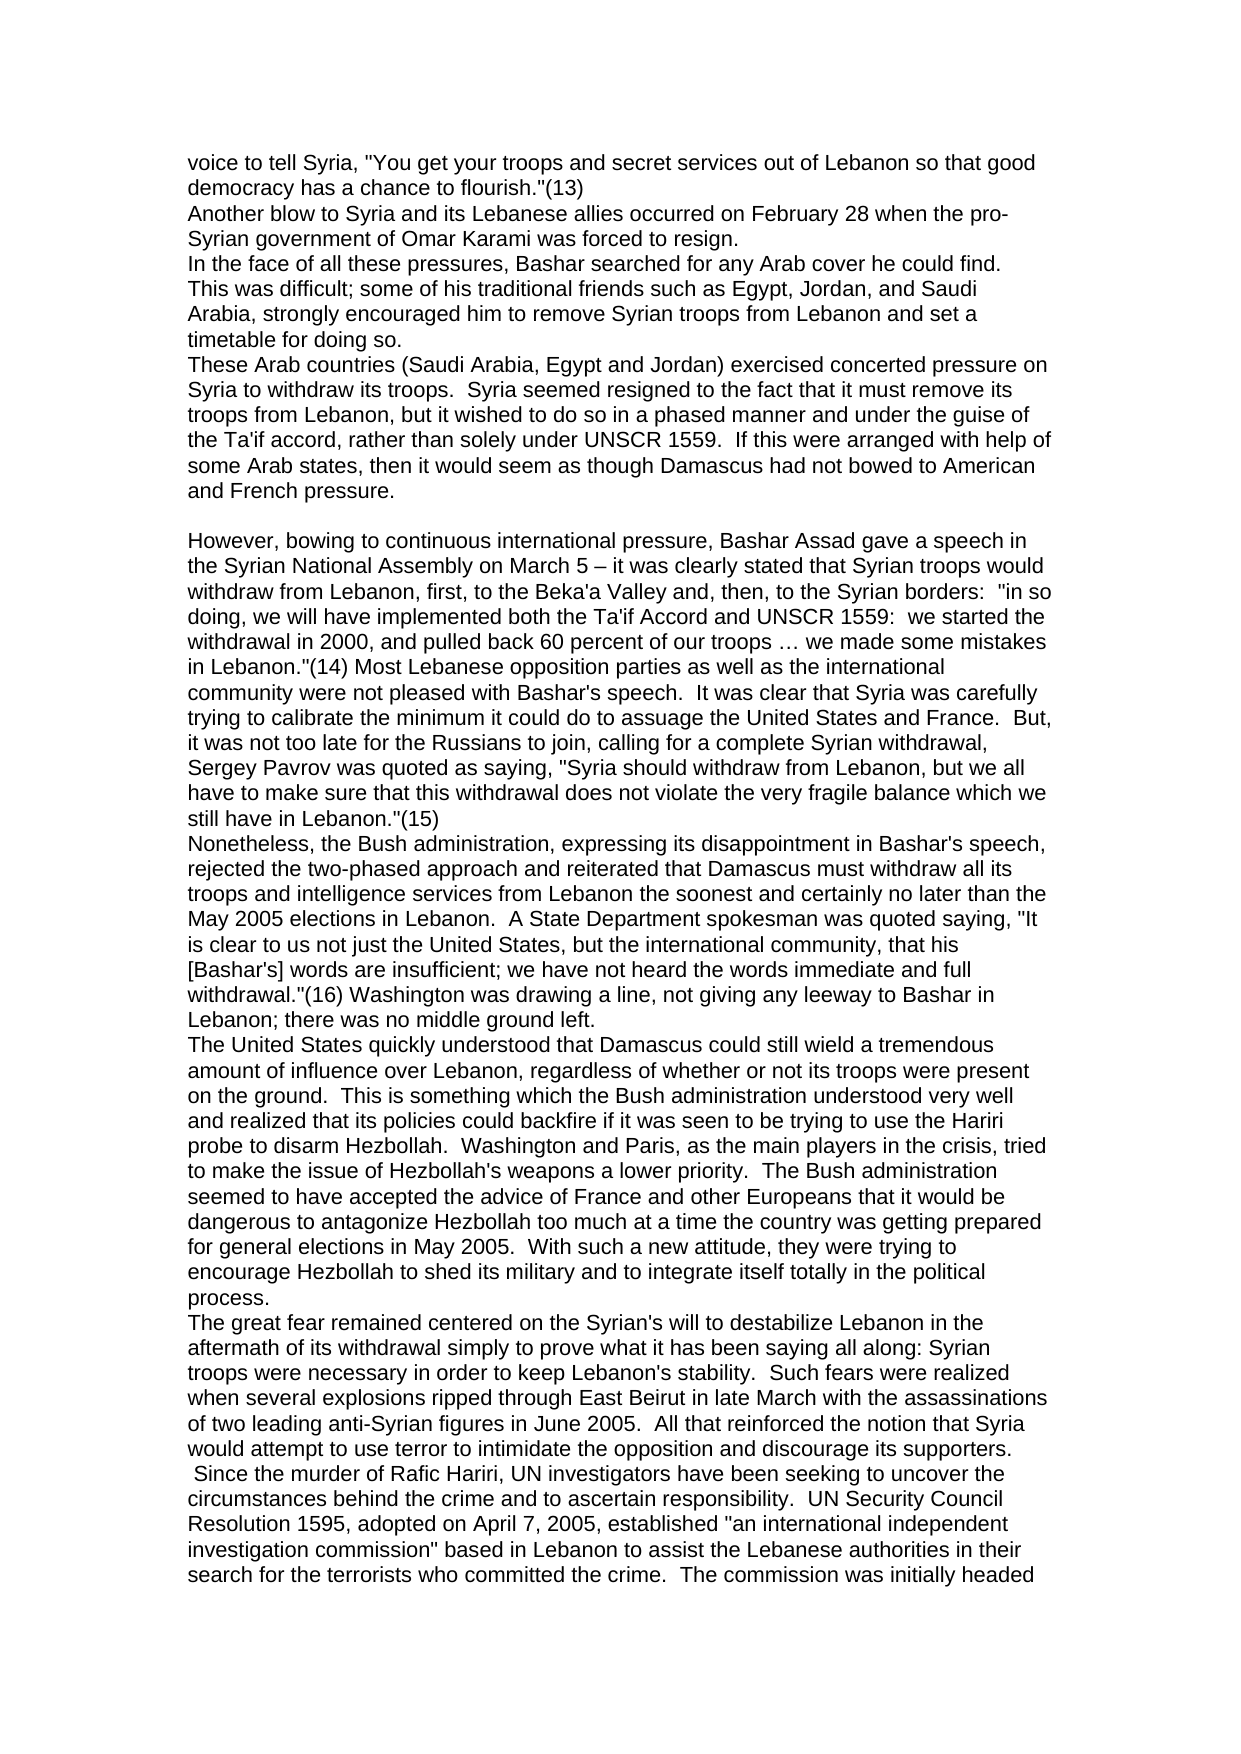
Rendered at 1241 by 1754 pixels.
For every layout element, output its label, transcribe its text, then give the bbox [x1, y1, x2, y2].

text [187, 1461, 1053, 1587]
text In the face of all these pressures, Bashar searched for any Arab cover he could find. This was difficult; some of his traditional friends such as Egypt, Jordan, and Saudi Arabia, strongly encouraged him to remove Syrian troops from Lebanon and set a timetable for doing so. [187, 251, 1053, 352]
text However, bowing to continuous international pressure, Bashar Assad gave a speech in the Syrian National Assembly on March 5 – it was clearly stated that Syrian troops would withdraw from Lebanon, first, to the Beka'a Valley and, then, to the Syrian borders: "in so doing, we will have implemented both the Ta'if Accord and UNSCR 1559: we started the withdrawal in 2000, and pulled back 60 percent of our troops … we made some mistakes in Lebanon."(14) Most Lebanese opposition parties as well as the international community were not pleased with Bashar's speech. It was clear that Syria was carefully trying to calibrate the minimum it could do to assuage the United States and France. But, it was not too late for the Russians to join, calling for a complete Syrian withdrawal, Sergey Pavrov was quoted as saying, "Syria should withdraw from Lebanon, but we all have to make sure that this withdrawal does not violate the very fragile balance which we still have in Lebanon."(15) [187, 528, 1053, 831]
text Nonetheless, the Bush administration, expressing its disappointment in Bashar's speech, rejected the two-phased approach and reiterated that Damascus must withdraw all its troops and intelligence services from Lebanon the soonest and certainly no later than the May 2005 elections in Lebanon. A State Department spokesman was quoted saying, "It is clear to us not just the United States, but the international community, that his [Bashar's] words are insufficient; we have not heard the words immediate and full withdrawal."(16) Washington was drawing a line, not giving any leeway to Bashar in Lebanon; there was no middle ground left. [187, 831, 1053, 1032]
text The United States quickly understood that Damascus could still wield a tremendous amount of influence over Lebanon, regardless of whether or not its troops were present on the ground. This is something which the Bush administration understood very well and realized that its policies could backfire if it was seen to be trying to use the Hariri probe to disarm Hezbollah. Washington and Paris, as the main players in the crisis, tried to make the issue of Hezbollah's weapons a lower priority. The Bush administration seemed to have accepted the advice of France and other Europeans that it would be dangerous to antagonize Hezbollah too much at a time the country was getting prepared for general elections in May 2005. With such a new attitude, they were trying to encourage Hezbollah to shed its military and to integrate itself totally in the political process. The great fear remained centered on the Syrian's will to destabilize Lebanon in the aftermath of its withdrawal simply to prove what it has been saying all along: Syrian troops were necessary in order to keep Lebanon's stability. Such fears were realized when several explosions ripped through East Beirut in late March with the assassinations of two leading anti-Syrian figures in June 2005. All that reinforced the notion that Syria would attempt to use terror to intimidate the opposition and discourage its supporters. [187, 1032, 1053, 1461]
text Another blow to Syria and its Lebanese allies occurred on February 28 when the pro-Syrian government of Omar Karami was forced to resign. [187, 200, 1053, 251]
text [187, 150, 1053, 200]
text These Arab countries (Saudi Arabia, Egypt and Jordan) exercised concerted pressure on Syria to withdraw its troops. Syria seemed resigned to the fact that it must remove its troops from Lebanon, but it wished to do so in a phased manner and under the guise of the Ta'if accord, rather than solely under UNSCR 1559. If this were arranged with help of some Arab states, then it would seem as though Damascus had not bowed to American and French pressure. [187, 352, 1053, 503]
